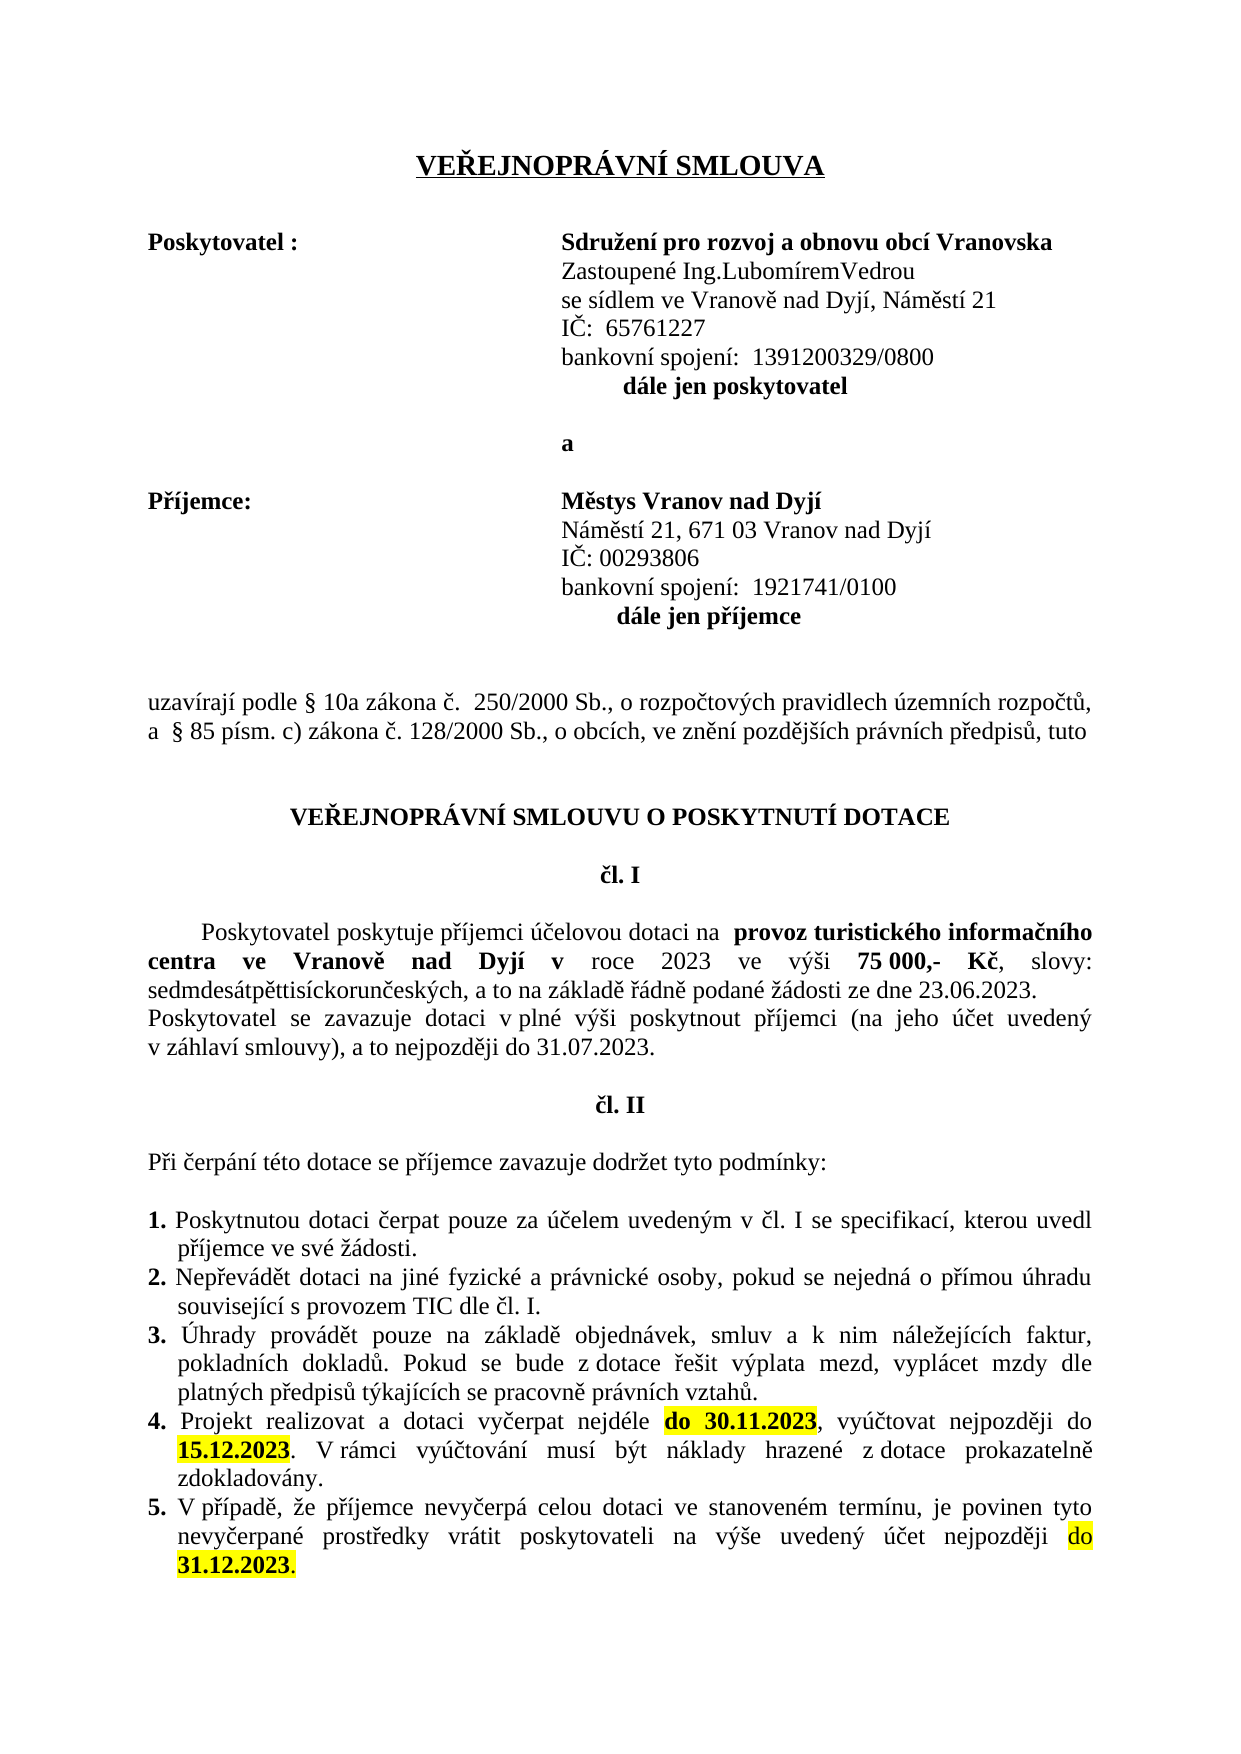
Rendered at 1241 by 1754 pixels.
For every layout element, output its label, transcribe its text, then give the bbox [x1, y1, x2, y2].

text bankovní spojení: 1921741/0100 [148, 572, 1093, 601]
subtitle VEŘEJNOPRÁVNÍ SMLOUVU O POSKYTNUTÍ DOTACE [148, 802, 1093, 831]
text 1. Poskytnutou dotaci čerpat pouze za účelem uvedeným v čl. I se specifikací, kterou uvedl příjemce ve své žádosti. [148, 1205, 1093, 1262]
text a [148, 428, 1093, 457]
text uzavírají podle § 10a zákona č. 250/2000 Sb., o rozpočtových pravidlech územních rozpočtů, a § 85 písm. c) zákona č. 128/2000 Sb., o obcích, ve znění pozdějších právních předpisů, tuto [148, 687, 1093, 745]
text se sídlem ve Vranově nad Dyjí, Náměstí 21 [148, 285, 1093, 313]
text bankovní spojení: 1391200329/0800 [148, 342, 1093, 371]
text Poskytovatel se zavazuje dotaci v plné výši poskytnout příjemci (na jeho účet uvedený v záhlaví smlouvy), a to nejpozději do 31.07.2023. [148, 1003, 1093, 1061]
text dále jen poskytovatel [148, 371, 1093, 400]
text VEŘEJNOPRÁVNÍ SMLOUVA [148, 148, 1093, 181]
text Při čerpání této dotace se příjemce zavazuje dodržet tyto podmínky: [148, 1147, 1093, 1176]
text dále jen příjemce [148, 601, 1093, 630]
text 2. Nepřevádět dotaci na jiné fyzické a právnické osoby, pokud se nejedná o přímou úhradu související s provozem TIC dle čl. I. [148, 1262, 1093, 1320]
text Příjemce: Městys Vranov nad Dyjí [148, 486, 1093, 515]
text Zastoupené Ing.LubomíremVedrou [148, 256, 1093, 285]
text čl. II [148, 1090, 1093, 1118]
text 5. V případě, že příjemce nevyčerpá celou dotaci ve stanoveném termínu, je povinen tyto nevyčerpané prostředky vrátit poskytovateli na výše uvedený účet nejpozději do 31.12.2023. [148, 1492, 1093, 1578]
text Poskytovatel poskytuje příjemci účelovou dotaci na provoz turistického informačního centra ve Vranově nad Dyjí v roce 2023 ve výši 75 000,- Kč, slovy: sedmdesátpěttisíckorunčeských, a to na základě řádně podané žádosti ze dne 23.06.2023. [148, 917, 1093, 1003]
text 3. Úhrady provádět pouze na základě objednávek, smluv a k nim náležejících faktur, pokladních dokladů. Pokud se bude z dotace řešit výplata mezd, vyplácet mzdy dle platných předpisů týkajících se pracovně právních vztahů. [148, 1320, 1093, 1406]
text IČ: 65761227 [148, 313, 1093, 342]
text Poskytovatel : Sdružení pro rozvoj a obnovu obcí Vranovska [148, 227, 1093, 256]
text čl. I [148, 860, 1093, 888]
text IČ: 00293806 [148, 543, 1093, 572]
text 4. Projekt realizovat a dotaci vyčerpat nejdéle do 30.11.2023, vyúčtovat nejpozději do 15.12.2023. V rámci vyúčtování musí být náklady hrazené z dotace prokazatelně zdokladovány. [148, 1406, 1093, 1492]
text Náměstí 21, 671 03 Vranov nad Dyjí [148, 515, 1093, 543]
